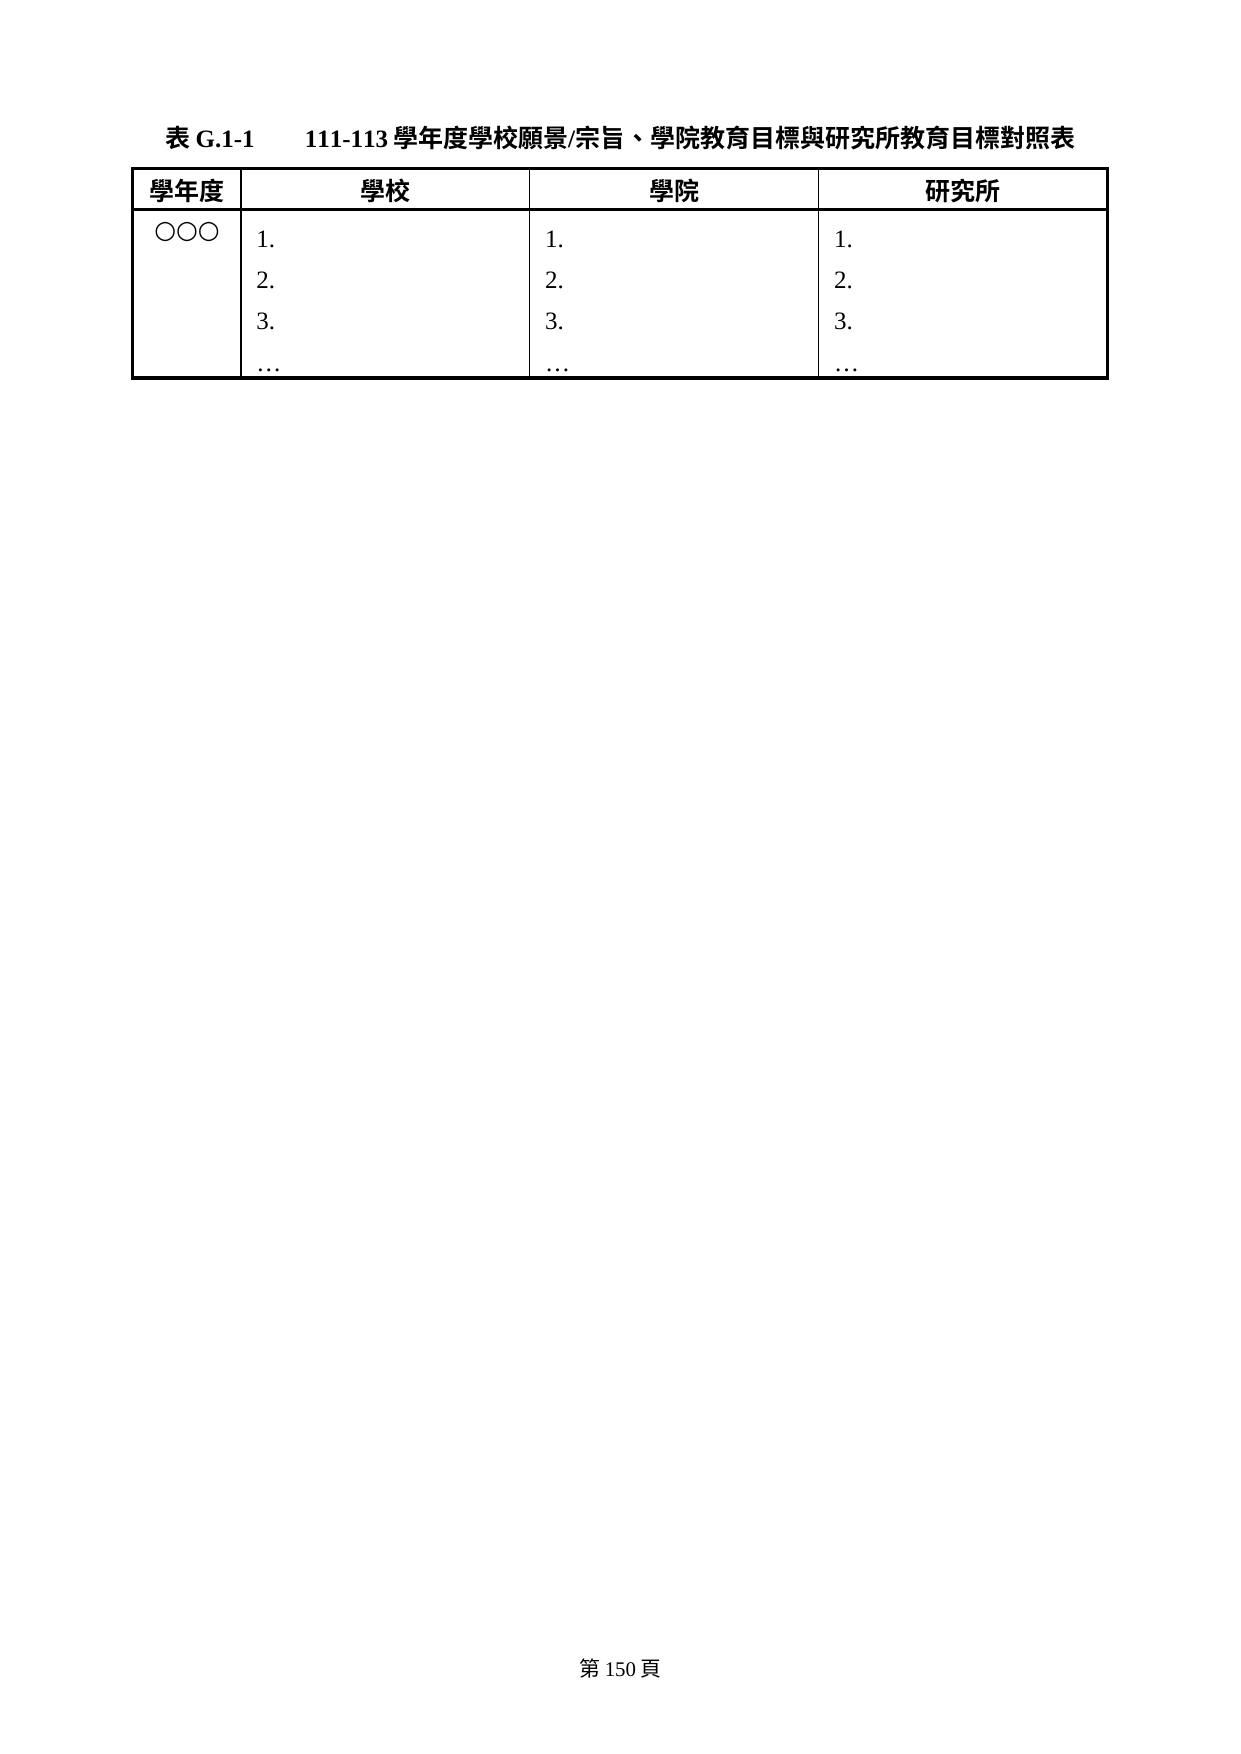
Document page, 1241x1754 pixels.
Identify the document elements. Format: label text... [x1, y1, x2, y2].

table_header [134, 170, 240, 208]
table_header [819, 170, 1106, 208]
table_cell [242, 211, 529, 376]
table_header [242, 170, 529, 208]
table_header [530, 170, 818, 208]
text 表G.1-1 111-113學年度學校願景/宗旨、學院教育目標與研究所教育目標對照表 [118, 118, 1122, 154]
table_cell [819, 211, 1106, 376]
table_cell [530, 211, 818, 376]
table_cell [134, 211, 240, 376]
